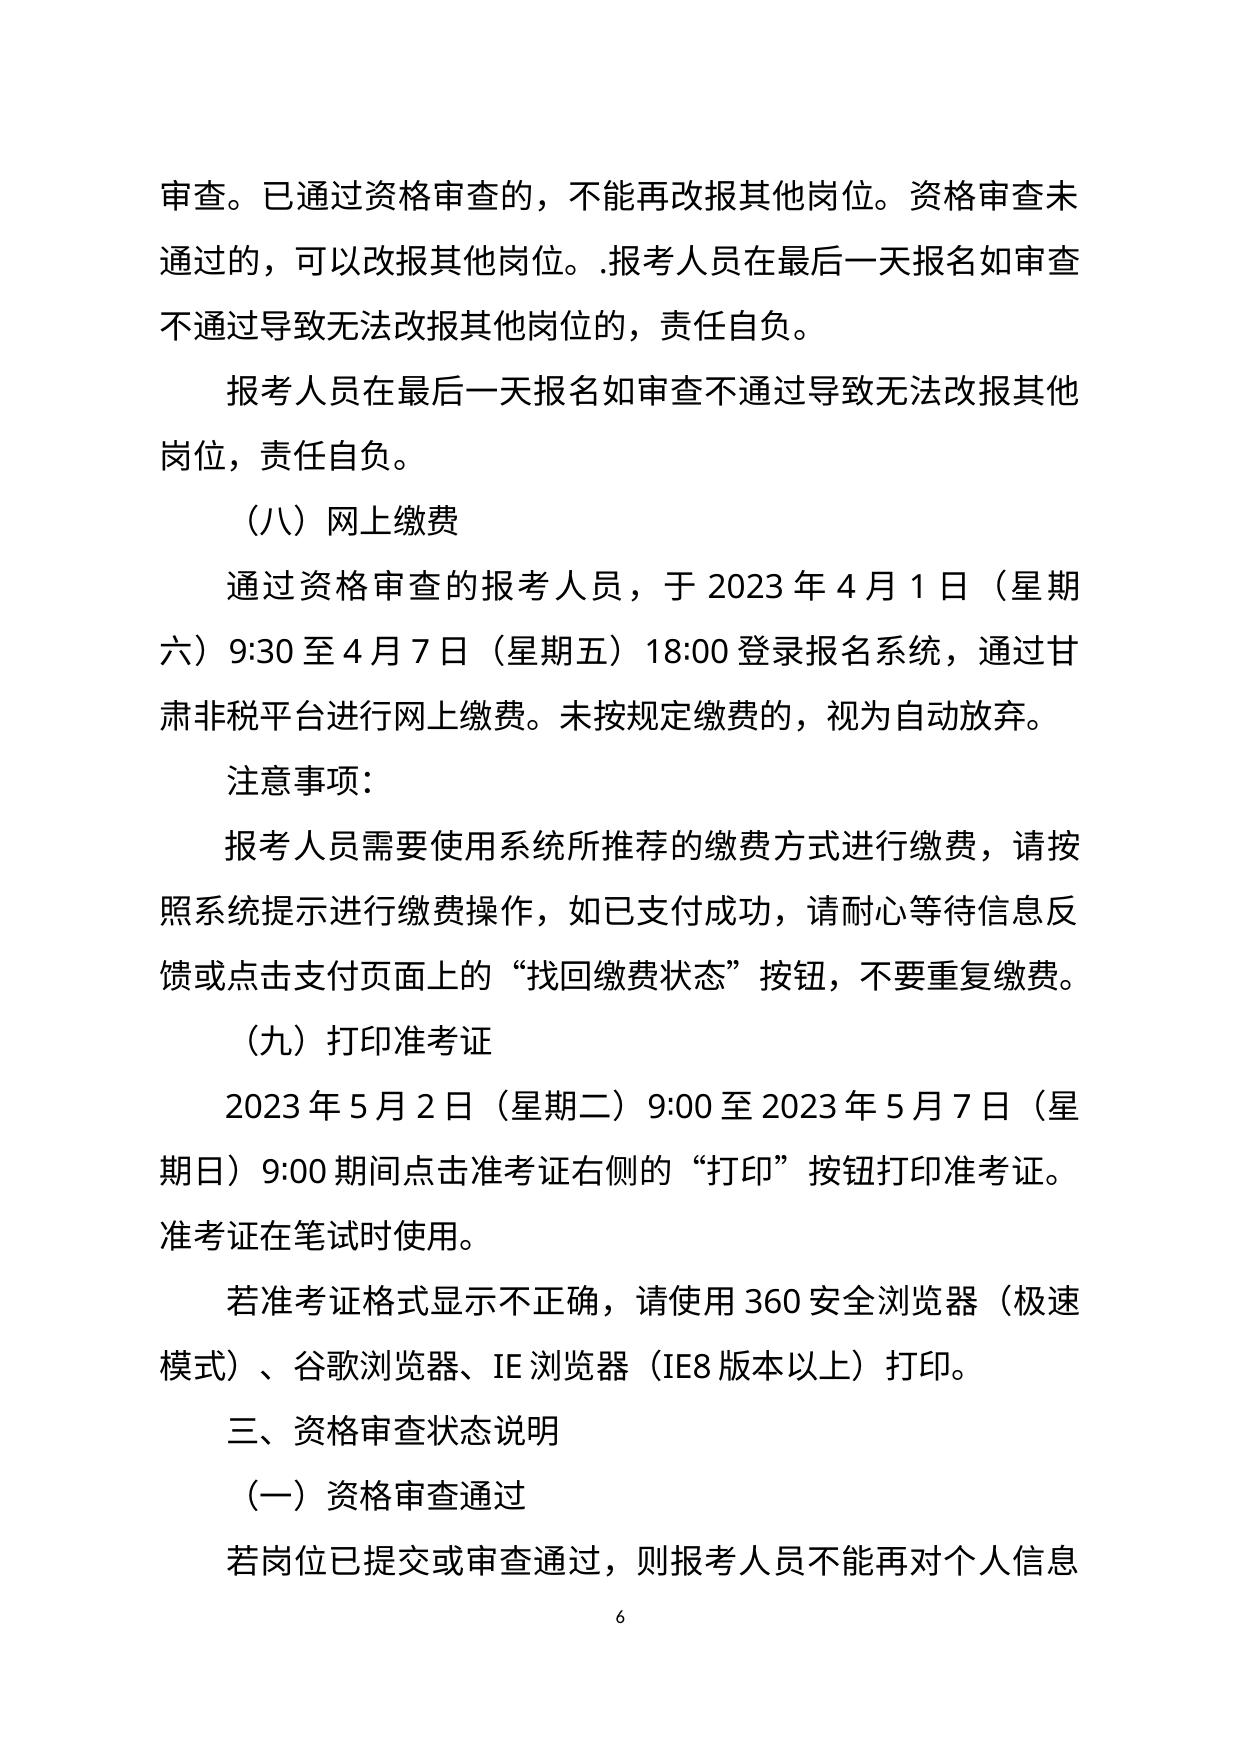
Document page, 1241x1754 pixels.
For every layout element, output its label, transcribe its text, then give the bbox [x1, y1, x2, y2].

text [159, 162, 1081, 357]
text 报考人员需要使用系统所推荐的缴费方式进行缴费，请按照系统提示进行缴费操作，如已支付成功，请耐心等待信息反馈或点击支付页面上的“找回缴费状态”按钮，不要重复缴费。 [159, 812, 1081, 1007]
text 2023年5月2日（星期二）9∶00至2023年5月7日（星期日）9∶00期间点击准考证右侧的“打印”按钮打印准考证。准考证在笔试时使用。 [159, 1072, 1081, 1267]
text 注意事项： [159, 747, 1081, 812]
text （一）资格审查通过 [159, 1462, 1081, 1527]
text （九）打印准考证 [159, 1007, 1081, 1072]
text 三、资格审查状态说明 [159, 1397, 1081, 1462]
text 若准考证格式显示不正确，请使用360安全浏览器（极速模式）、谷歌浏览器、IE浏览器（IE8版本以上）打印。 [159, 1267, 1081, 1397]
text （八）网上缴费 [159, 487, 1081, 552]
text 通过资格审查的报考人员，于2023年4月1日（星期六）9∶30至4月7日（星期五）18∶00登录报名系统，通过甘肃非税平台进行网上缴费。未按规定缴费的，视为自动放弃。 [159, 552, 1081, 747]
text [159, 1527, 1081, 1592]
text 报考人员在最后一天报名如审查不通过导致无法改报其他岗位，责任自负。 [159, 357, 1081, 487]
